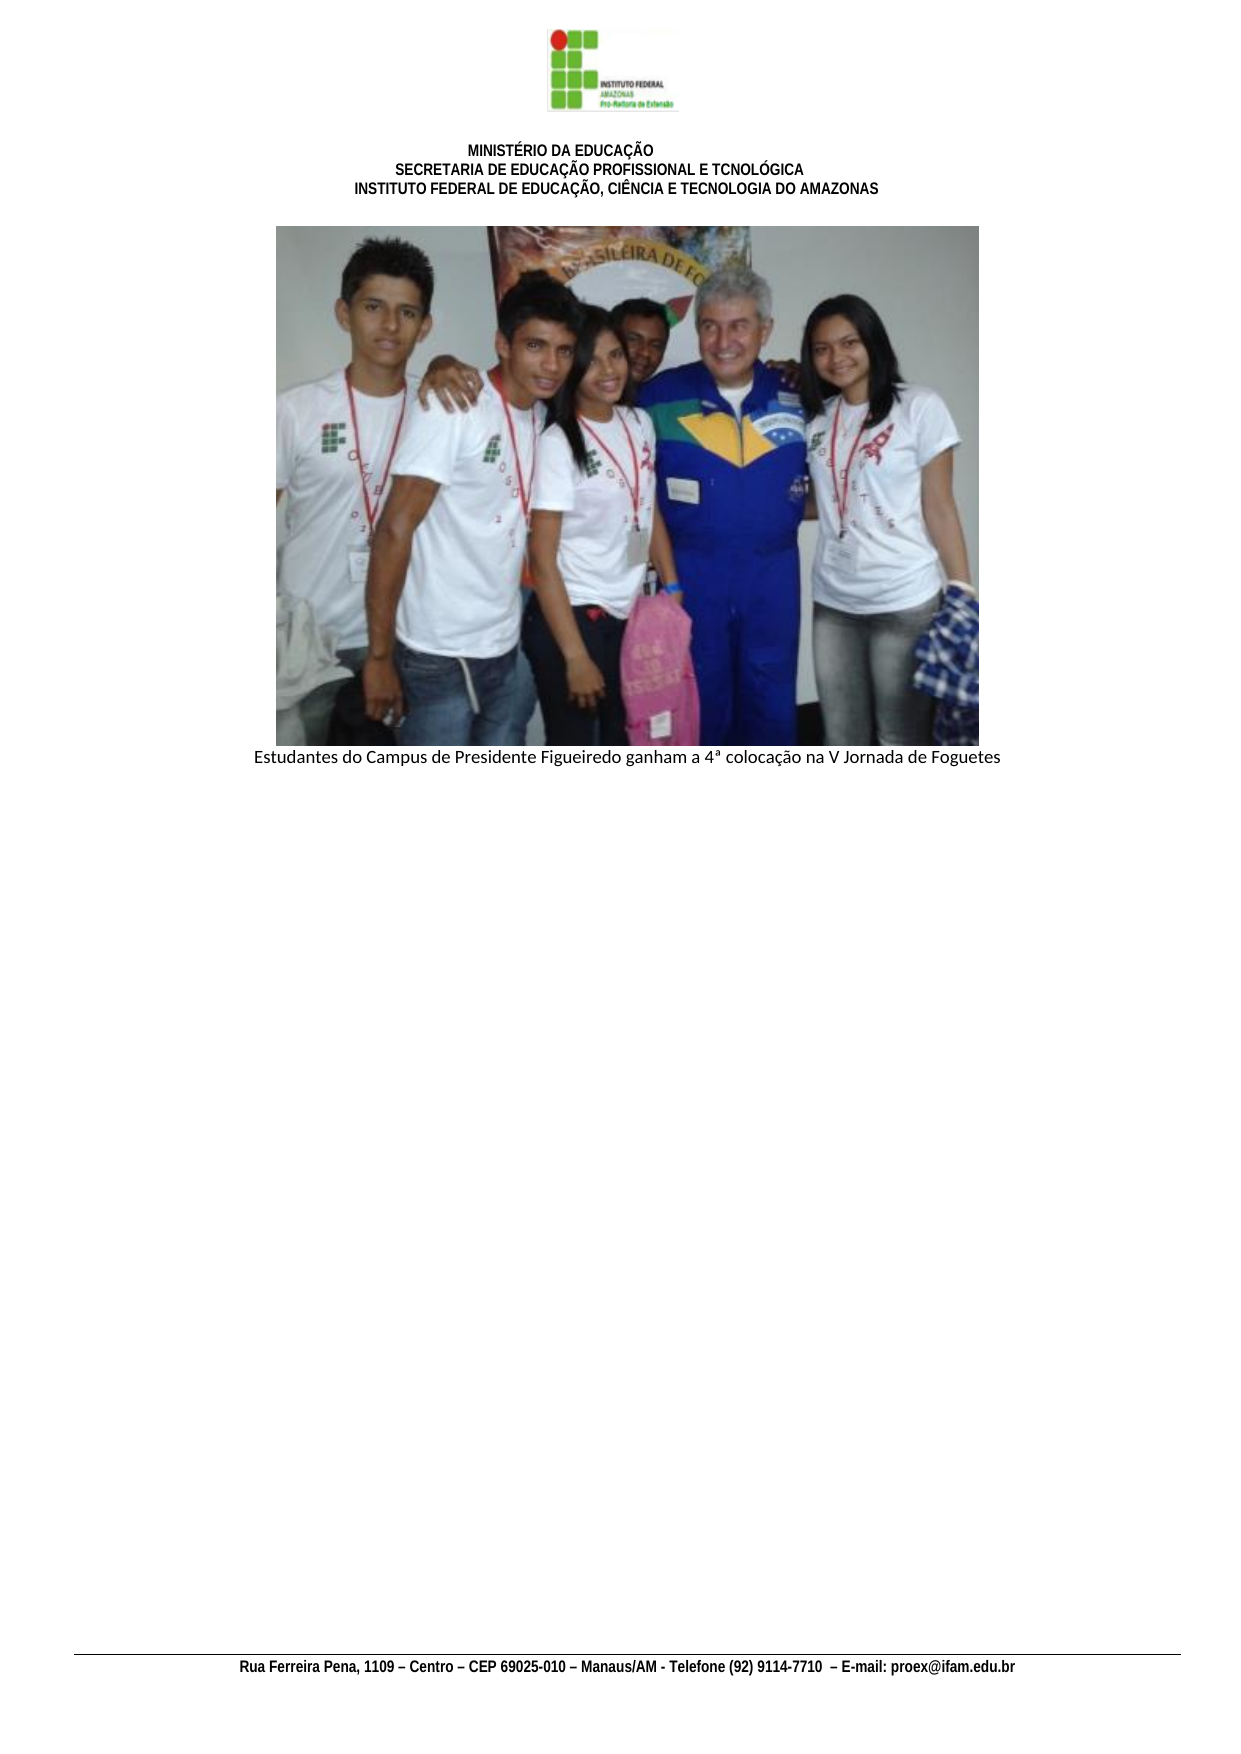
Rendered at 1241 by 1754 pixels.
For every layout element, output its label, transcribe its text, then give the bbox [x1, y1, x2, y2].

picture [276, 226, 979, 746]
picture [546, 29, 679, 113]
text Estudantes do Campus de Presidente Figueiredo ganham a 4ª colocação na V Jornada de Foguetes [118, 745, 1137, 768]
